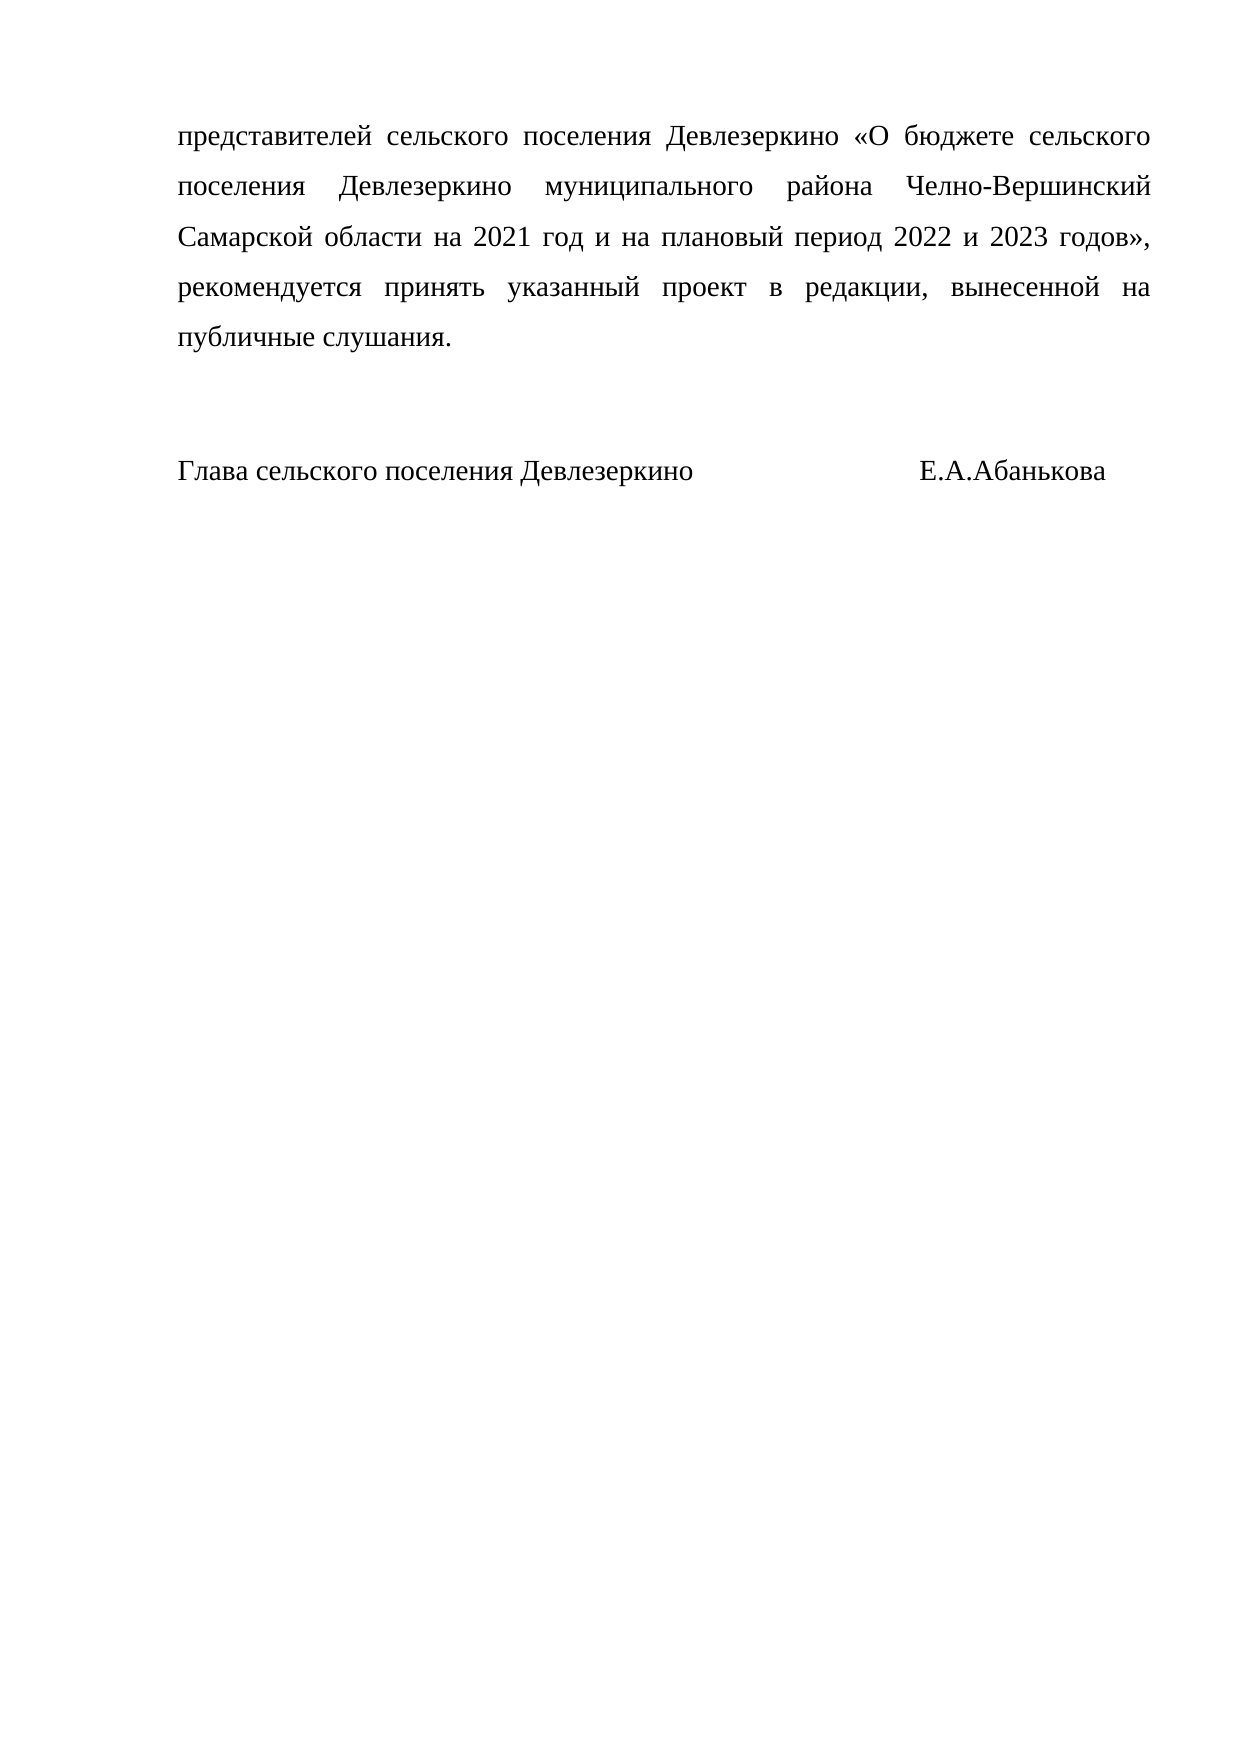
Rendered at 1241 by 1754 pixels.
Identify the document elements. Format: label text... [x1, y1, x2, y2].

text Глава сельского поселения Девлезеркино Е.А.Абанькова [177, 453, 1152, 487]
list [177, 118, 1152, 353]
